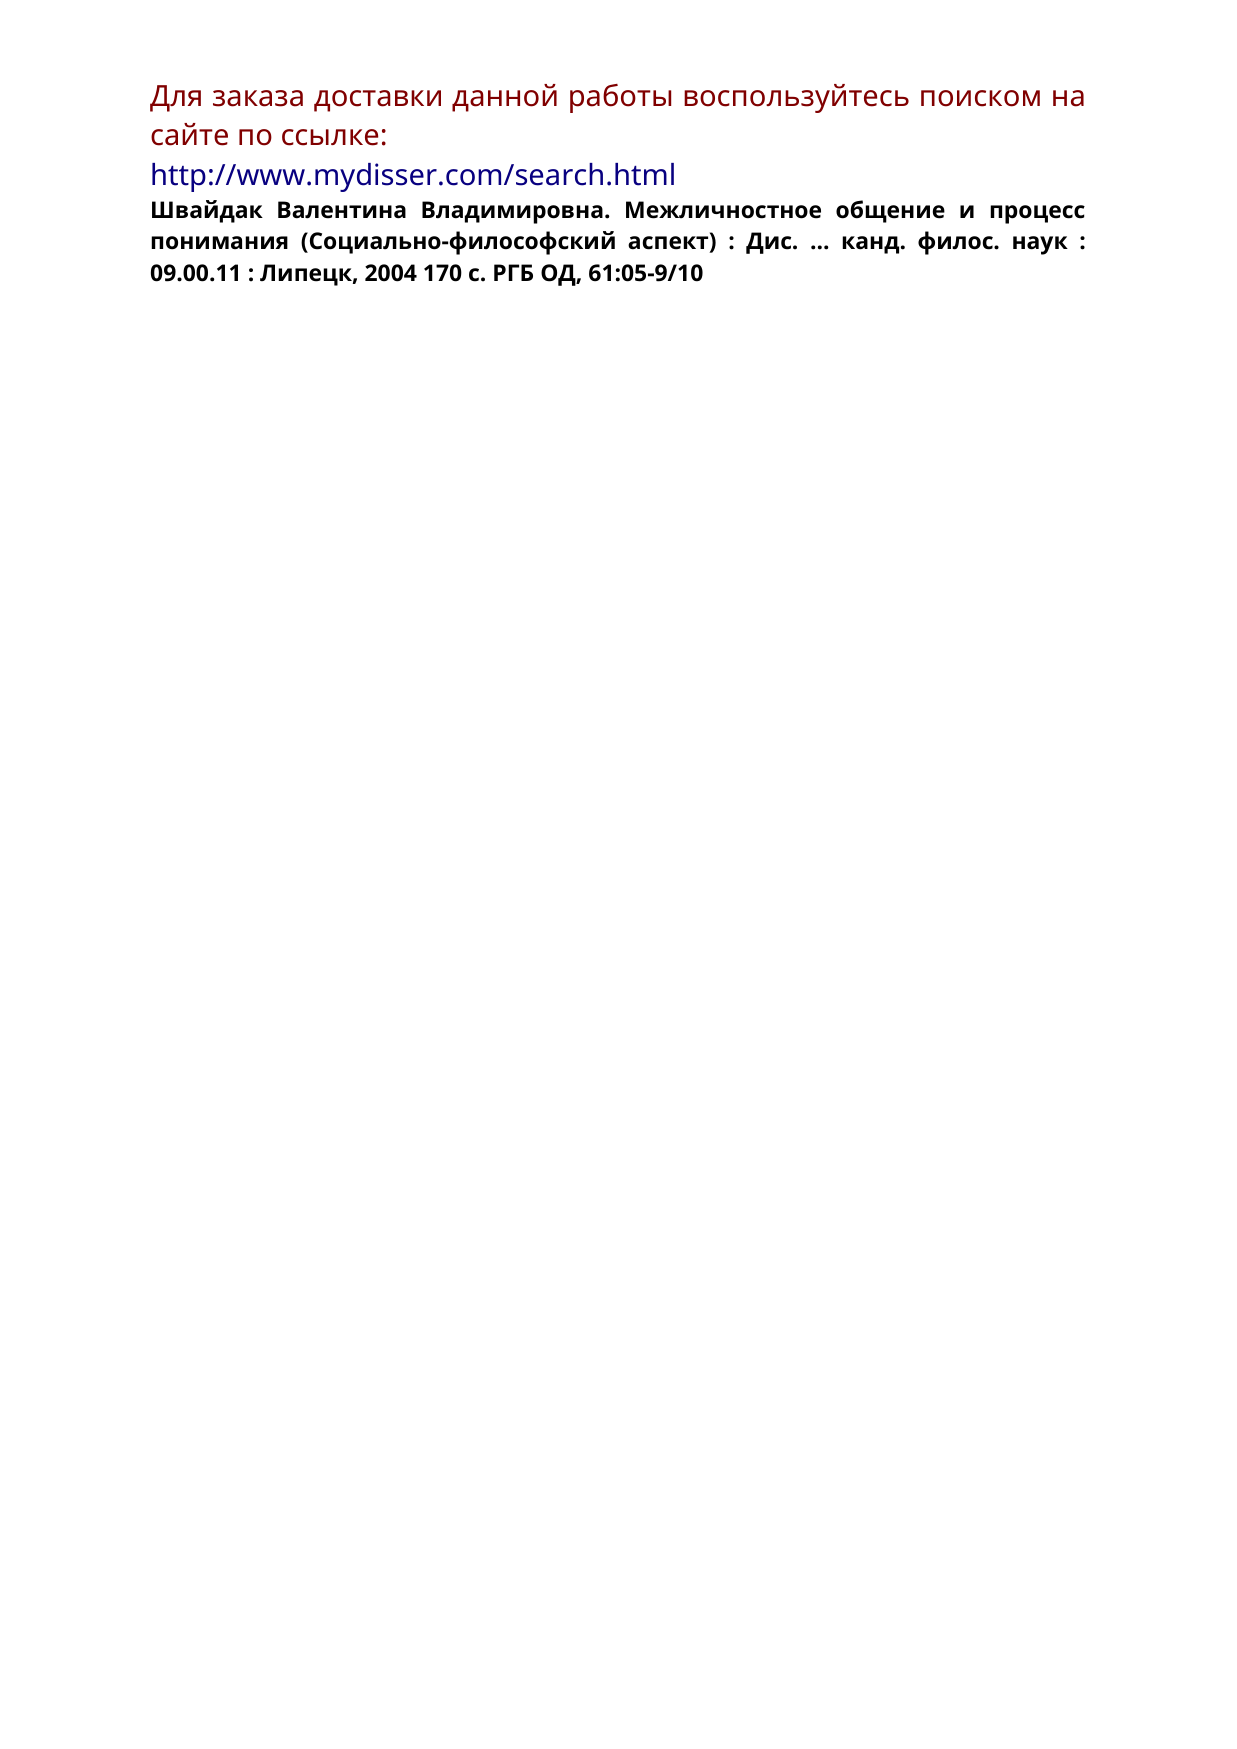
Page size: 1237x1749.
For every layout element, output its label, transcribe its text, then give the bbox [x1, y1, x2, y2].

text Швайдак Валентина Владимировна. Межличностное общение и процесс понимания (Социально-философский аспект) : Дис. ... канд. филос. наук : 09.00.11 : Липецк, 2004 170 c. РГБ ОД, 61:05-9/10 [150, 194, 1086, 288]
